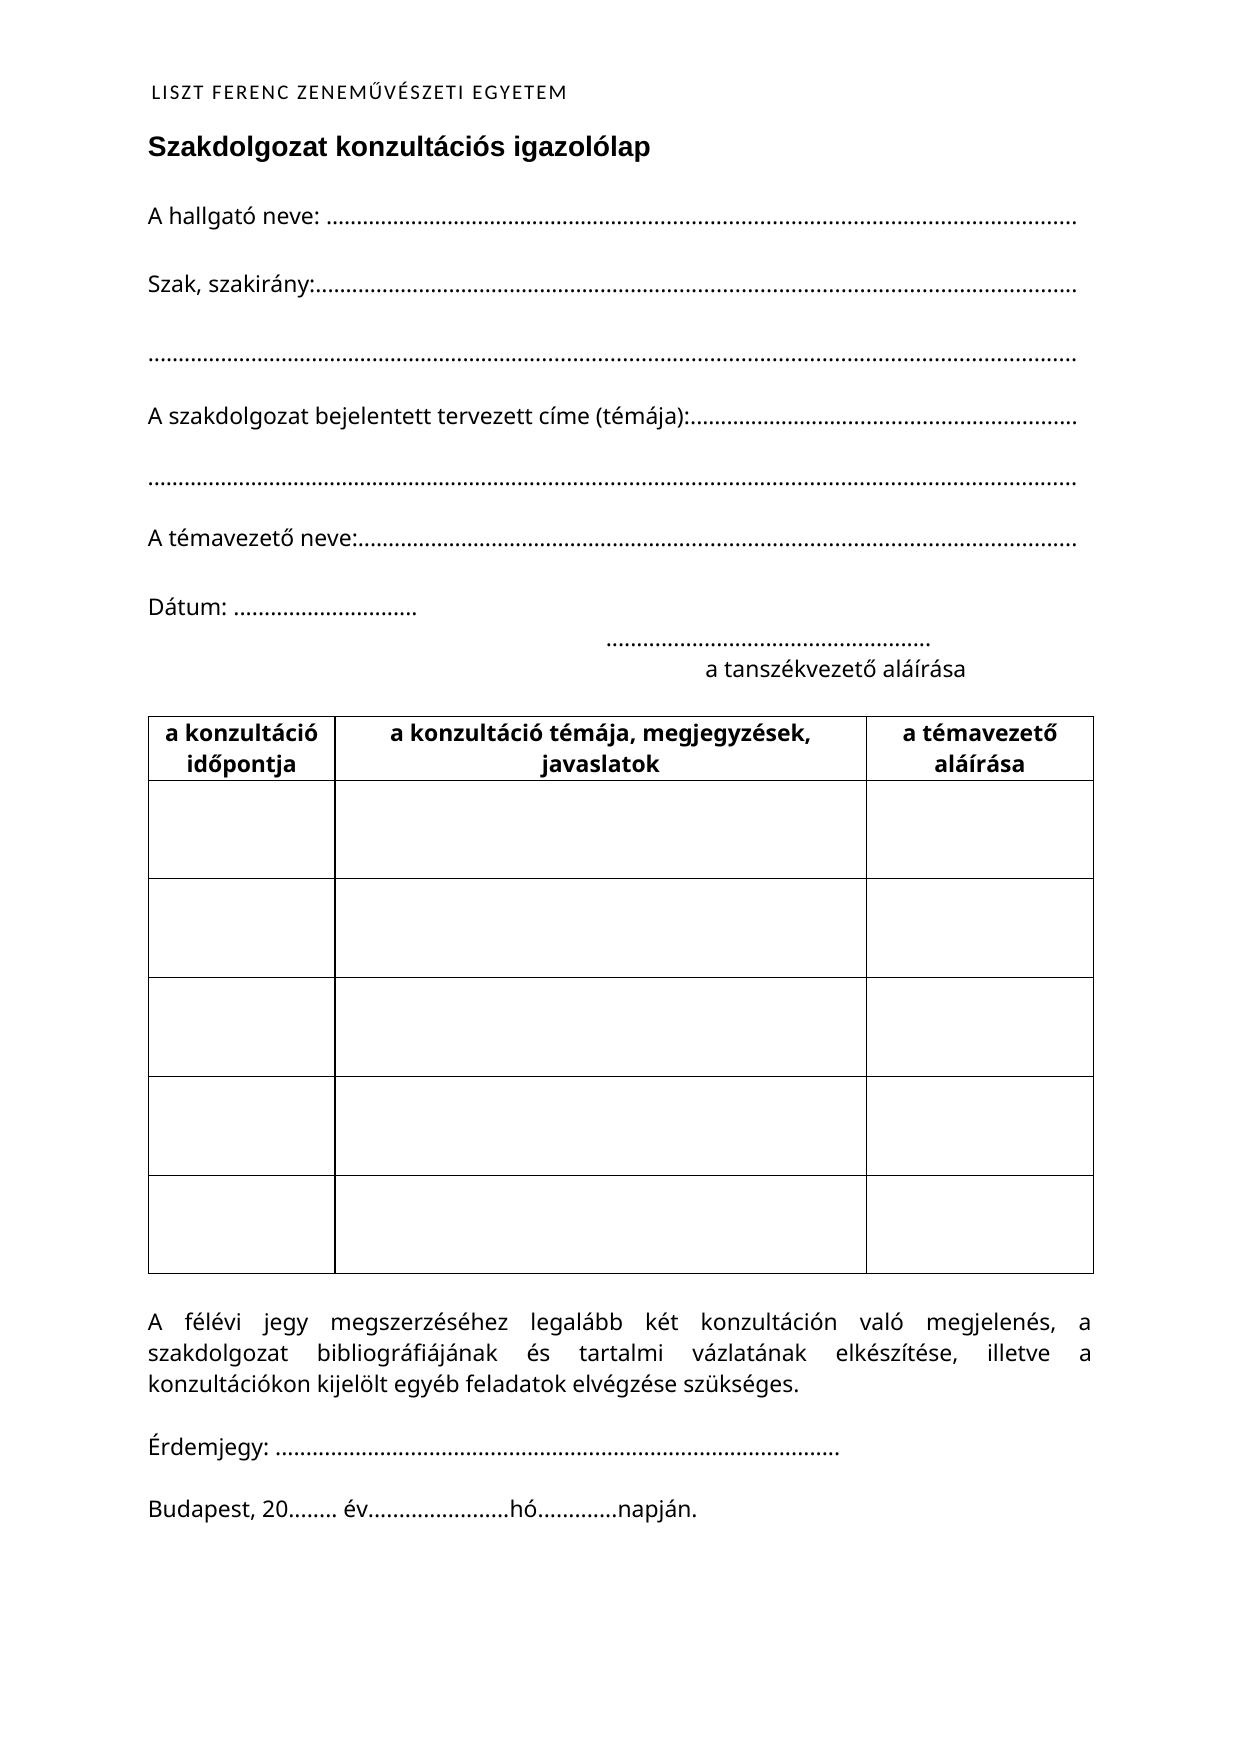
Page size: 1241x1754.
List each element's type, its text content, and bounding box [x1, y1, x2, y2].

table_header a témavezető aláírása [867, 717, 1093, 779]
text A hallgató neve: [148, 200, 1092, 231]
table_cell [867, 1176, 1093, 1273]
text . [148, 337, 1092, 368]
text Szak, szakirány: [148, 268, 1092, 300]
text Szakdolgozat konzultációs igazolólap [148, 130, 1092, 162]
table_cell [336, 781, 866, 878]
table_cell [867, 978, 1093, 1076]
text Budapest, 20........ év.......................hó.............napján. [148, 1493, 1092, 1524]
table_cell [336, 978, 866, 1076]
table_cell [336, 1077, 866, 1174]
table_cell [867, 1077, 1093, 1174]
table_cell [149, 978, 334, 1076]
text A félévi jegy megszerzéséhez legalább két konzultáción való megjelenés, a szakdolgozat bibliográfiájának és tartalmi vázlatának elkészítése, illetve a konzultációkon kijelölt egyéb feladatok elvégzése szükséges. [148, 1306, 1092, 1399]
table_cell [149, 879, 334, 977]
table_cell [867, 781, 1093, 878]
table_cell [336, 879, 866, 977]
text A szakdolgozat bejelentett tervezett címe (témája): [148, 400, 1092, 431]
table_header a konzultáció témája, megjegyzések, javaslatok [336, 717, 866, 779]
table_cell [149, 781, 334, 878]
text ..................................................... [606, 622, 1078, 653]
text a tanszékvezető aláírása [579, 653, 1092, 685]
table_header a konzultáció időpontja [149, 717, 334, 779]
text Dátum: .............................. [148, 591, 1078, 622]
table_cell [867, 879, 1093, 977]
text A témavezető neve: [148, 522, 1092, 553]
table_cell [149, 1176, 334, 1273]
text Érdemjegy: ............................................................................................ [148, 1431, 1092, 1462]
table_cell [149, 1077, 334, 1174]
table_cell [336, 1176, 866, 1273]
